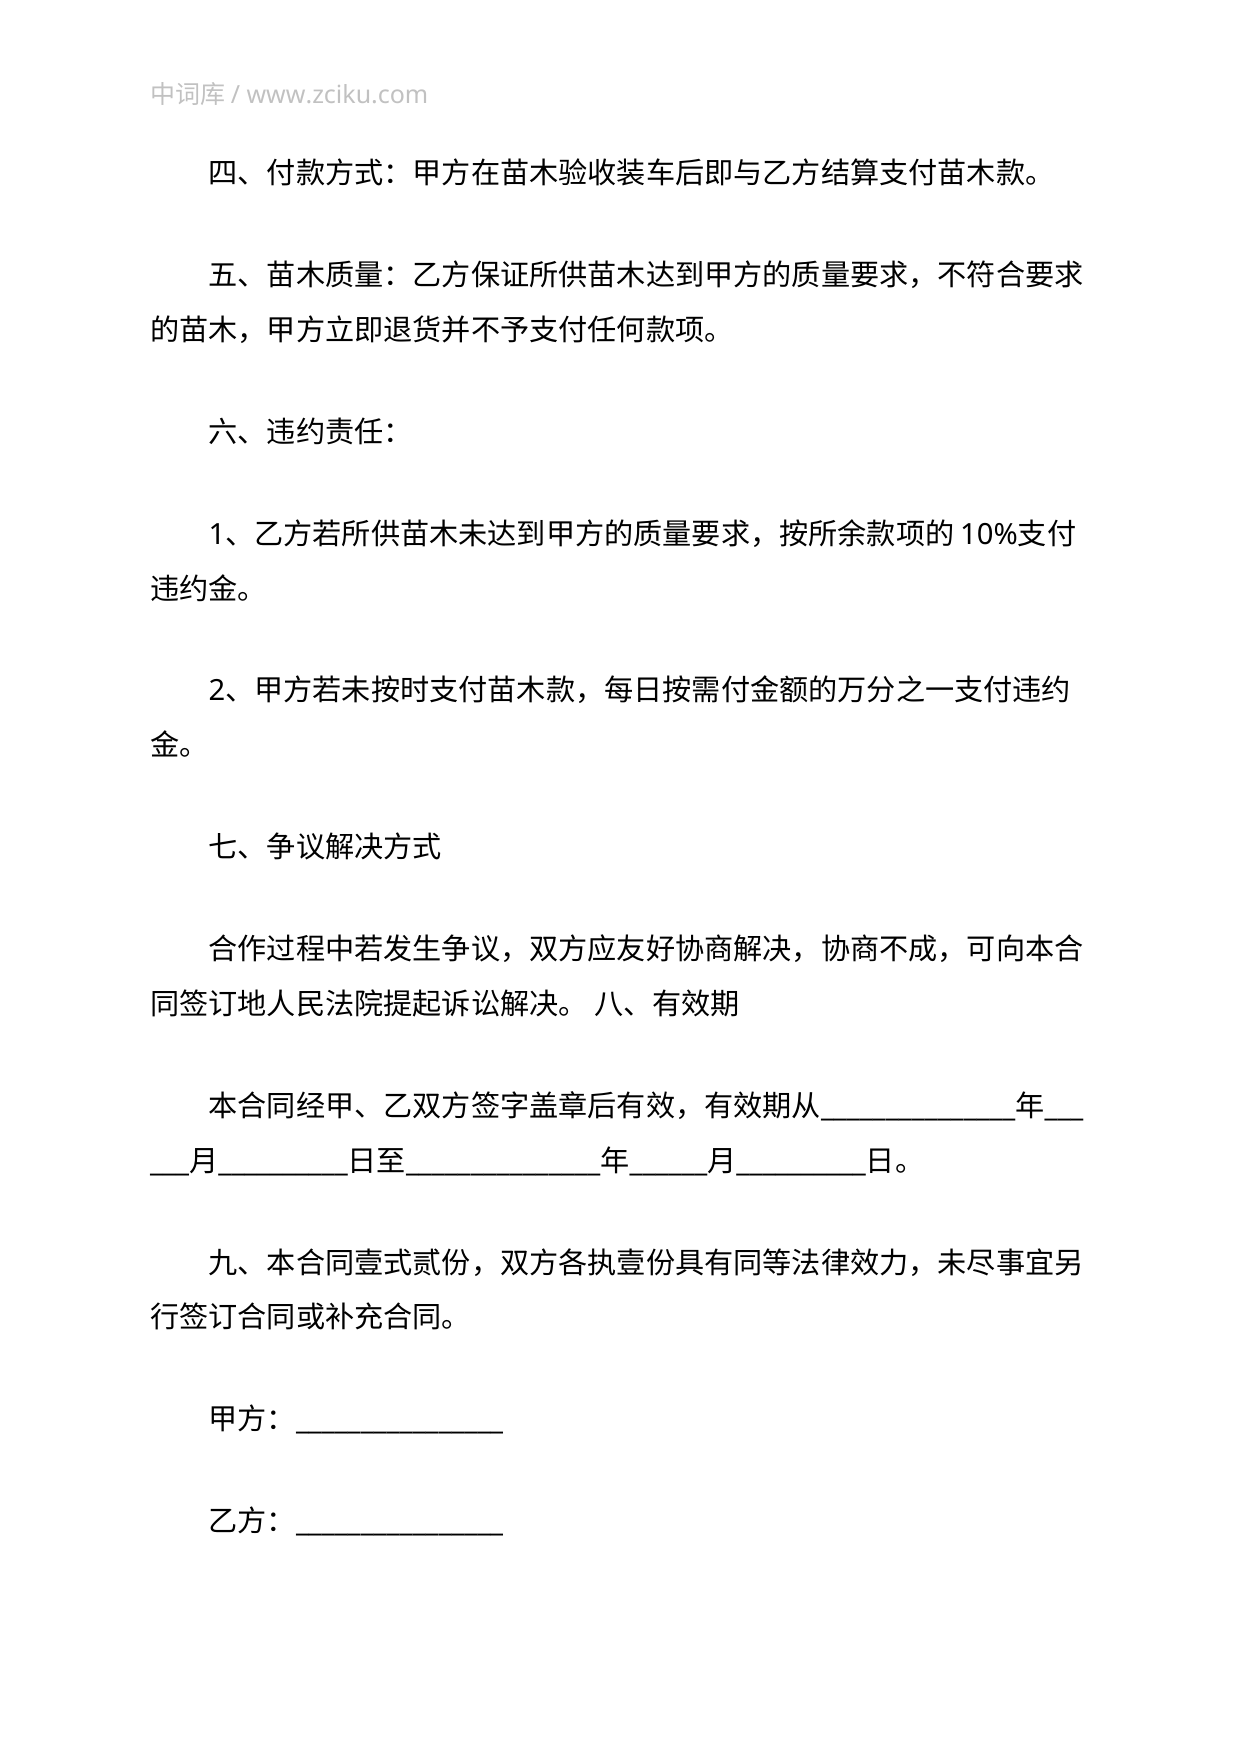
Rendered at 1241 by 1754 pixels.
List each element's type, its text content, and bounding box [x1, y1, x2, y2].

text 五、苗木质量：乙方保证所供苗木达到甲方的质量要求，不符合要求的苗木，甲方立即退货并不予支付任何款项。 [150, 252, 1090, 349]
text 四、付款方式：甲方在苗木验收装车后即与乙方结算支付苗木款。 [150, 150, 1090, 192]
text 合作过程中若发生争议，双方应友好协商解决，协商不成，可向本合同签订地人民法院提起诉讼解决。 八、有效期 [150, 926, 1090, 1023]
text 九、本合同壹式贰份，双方各执壹份具有同等法律效力，未尽事宜另行签订合同或补充合同。 [150, 1239, 1090, 1336]
text 本合同经甲、乙双方签字盖章后有效，有效期从_______________年______月__________日至_______________年______月__________日。 [150, 1082, 1090, 1179]
text 乙方：________________ [150, 1498, 1090, 1540]
text 2、甲方若未按时支付苗木款，每日按需付金额的万分之一支付违约金。 [150, 667, 1090, 764]
text 1、乙方若所供苗木未达到甲方的质量要求，按所余款项的10%支付违约金。 [150, 510, 1090, 607]
text 七、争议解决方式 [150, 824, 1090, 866]
text 六、违约责任： [150, 408, 1090, 451]
text 甲方：________________ [150, 1396, 1090, 1438]
